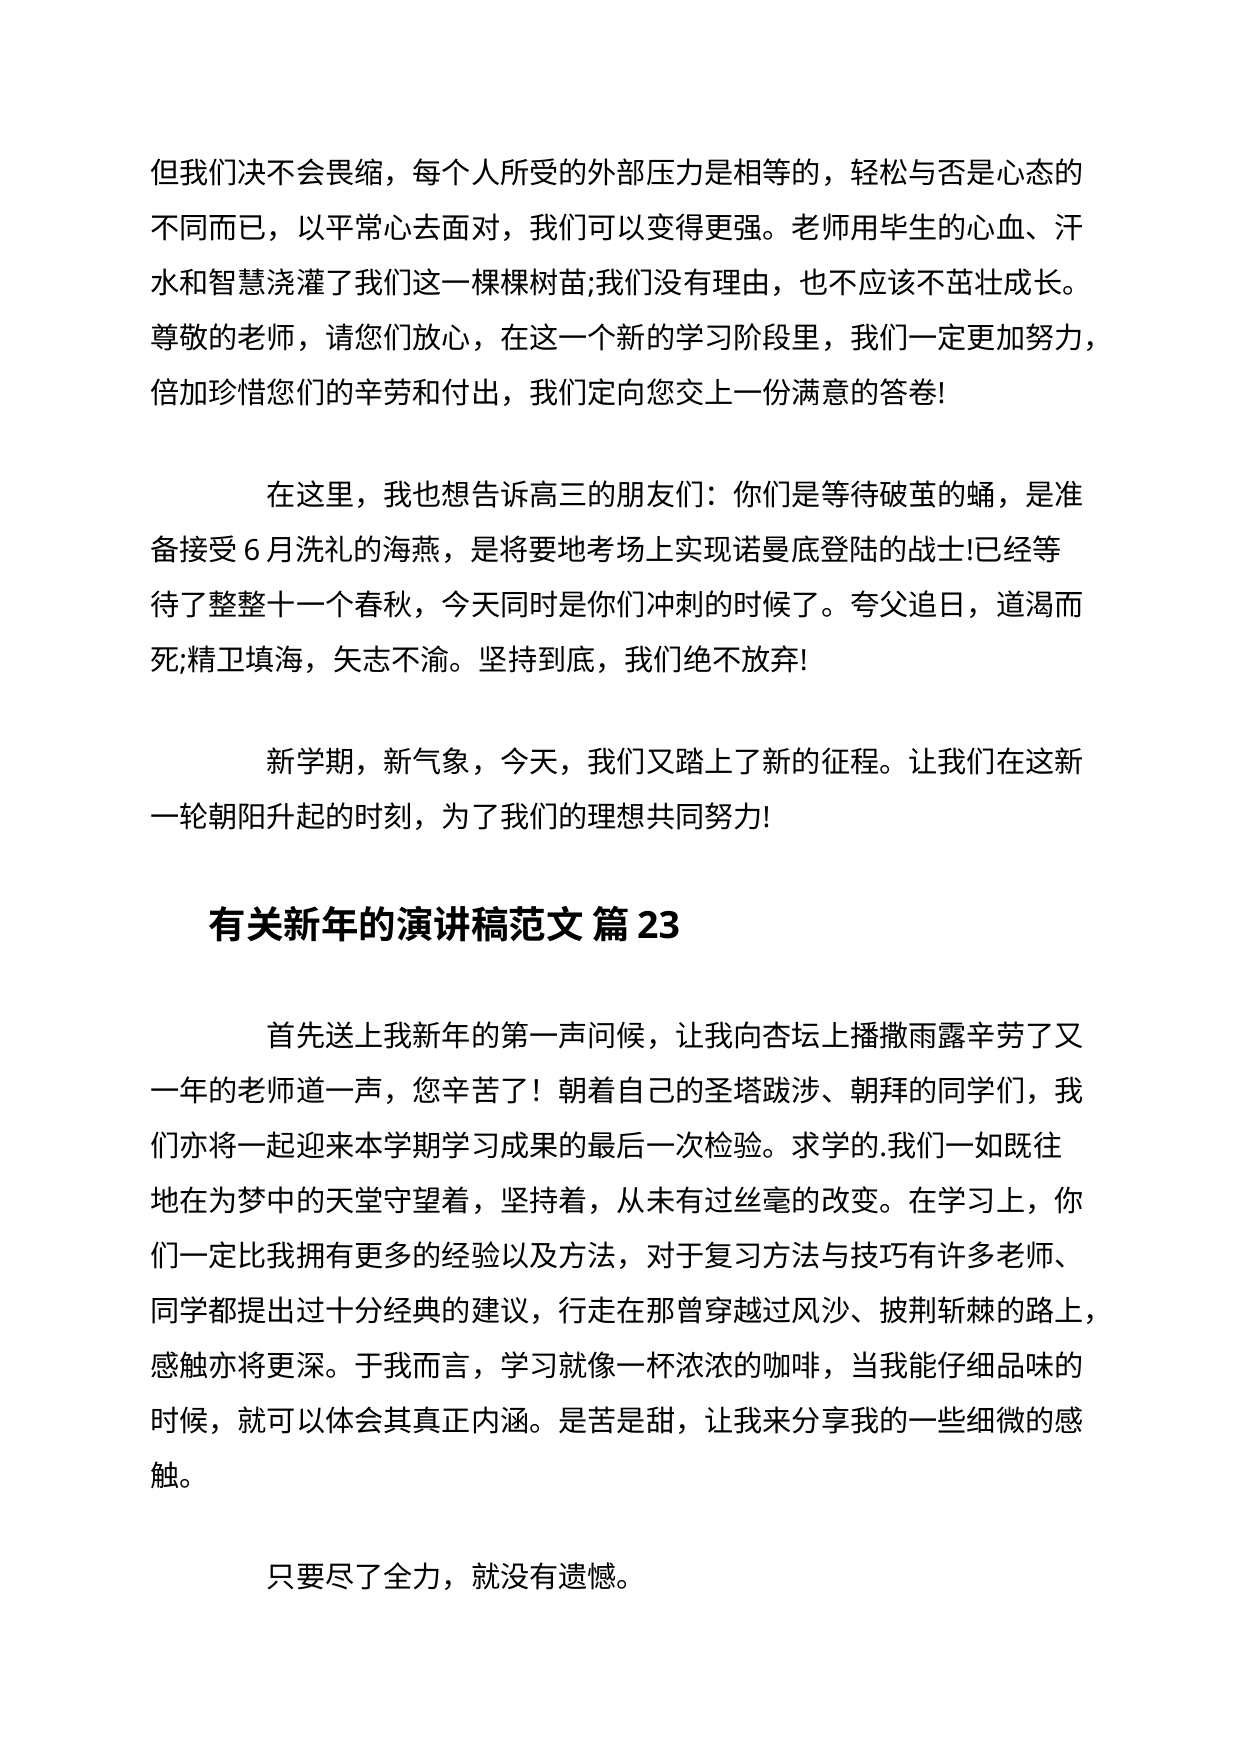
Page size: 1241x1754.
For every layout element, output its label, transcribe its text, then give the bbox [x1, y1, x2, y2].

text 只要尽了全力，就没有遗憾。 [150, 1554, 1090, 1596]
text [150, 150, 1090, 412]
text 首先送上我新年的第一声问候，让我向杏坛上播撒雨露辛劳了又一年的老师道一声，您辛苦了！朝着自己的圣塔跋涉、朝拜的同学们，我们亦将一起迎来本学期学习成果的最后一次检验。求学的.我们一如既往地在为梦中的天堂守望着，坚持着，从未有过丝毫的改变。在学习上，你们一定比我拥有更多的经验以及方法，对于复习方法与技巧有许多老师、同学都提出过十分经典的建议，行走在那曾穿越过风沙、披荆斩棘的路上，感触亦将更深。于我而言，学习就像一杯浓浓的咖啡，当我能仔细品味的时候，就可以体会其真正内涵。是苦是甜，让我来分享我的一些细微的感触。 [150, 1013, 1090, 1494]
text 有关新年的演讲稿范文 篇23 [150, 895, 1090, 950]
text 新学期，新气象，今天，我们又踏上了新的征程。让我们在这新一轮朝阳升起的时刻，为了我们的理想共同努力! [150, 738, 1090, 836]
text 在这里，我也想告诉高三的朋友们：你们是等待破茧的蛹，是准备接受6月洗礼的海燕，是将要地考场上实现诺曼底登陆的战士!已经等待了整整十一个春秋，今天同时是你们冲刺的时候了。夸父追日，道渴而死;精卫填海，矢志不渝。坚持到底，我们绝不放弃! [150, 472, 1090, 679]
